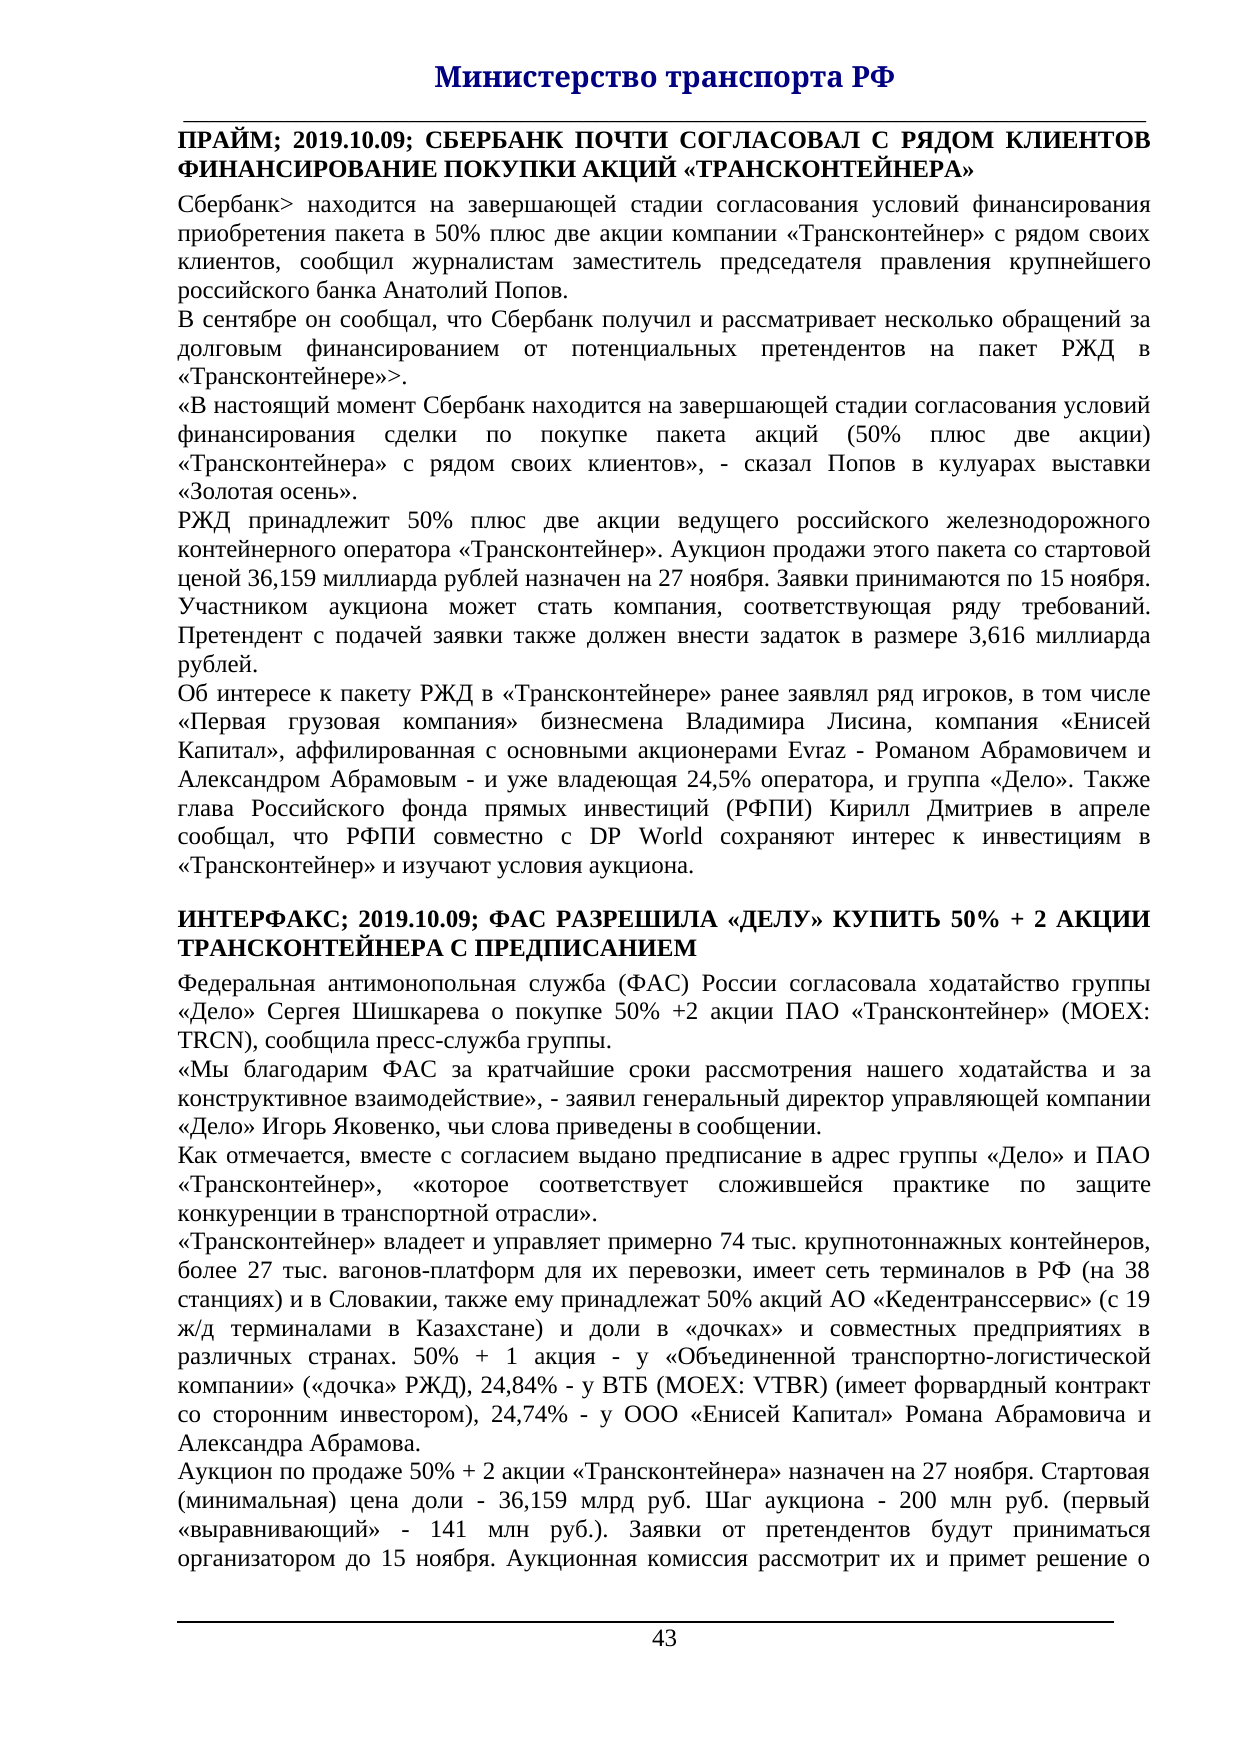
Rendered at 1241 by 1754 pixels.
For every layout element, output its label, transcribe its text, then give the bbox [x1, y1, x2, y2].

text Об интересе к пакету РЖД в «Трансконтейнере» ранее заявлял ряд игроков, в том числе «Первая грузовая компания» бизнесмена Владимира Лисина, компания «Енисей Капитал», аффилированная с основными акционерами Evraz - Романом Абрамовичем и Александром Абрамовым - и уже владеющая 24,5% оператора, и группа «Дело». Также глава Российского фонда прямых инвестиций (РФПИ) Кирилл Дмитриев в апреле сообщал, что РФПИ совместно с DP World сохраняют интерес к инвестициям в «Трансконтейнер» и изучают условия аукциона. [177, 678, 1152, 879]
text «В настоящий момент Сбербанк находится на завершающей стадии согласования условий финансирования сделки по покупке пакета акций (50% плюс две акции) «Трансконтейнера» с рядом своих клиентов», - сказал Попов в кулуарах выставки «Золотая осень». [177, 390, 1152, 505]
text «Мы благодарим ФАС за кратчайшие сроки рассмотрения нашего ходатайства и за конструктивное взаимодействие», - заявил генеральный директор управляющей компании «Дело» Игорь Яковенко, чьи слова приведены в сообщении. [177, 1054, 1152, 1140]
text Как отмечается, вместе с согласием выдано предписание в адрес группы «Дело» и ПАО «Трансконтейнер», «которое соответствует сложившейся практике по защите конкуренции в транспортной отрасли». [177, 1140, 1152, 1226]
text «Трансконтейнер» владеет и управляет примерно 74 тыс. крупнотоннажных контейнеров, более 27 тыс. вагонов-платформ для их перевозки, имеет сеть терминалов в РФ (на 38 станциях) и в Словакии, также ему принадлежат 50% акций АО «Кедентранссервис» (с 19 ж/д терминалами в Казахстане) и доли в «дочках» и совместных предприятиях в различных странах. 50% + 1 акция - у «Объединенной транспортно-логистической компании» («дочка» РЖД), 24,84% - у ВТБ (MOEX: VTBR) (имеет форвардный контракт со сторонним инвестором), 24,74% - у ООО «Енисей Капитал» Романа Абрамовича и Александра Абрамова. [177, 1226, 1152, 1456]
subtitle ПРАЙМ; 2019.10.09; СБЕРБАНК ПОЧТИ СОГЛАСОВАЛ С РЯДОМ КЛИЕНТОВ ФИНАНСИРОВАНИЕ ПОКУПКИ АКЦИЙ «ТРАНСКОНТЕЙНЕРА» [177, 125, 1152, 183]
text Сбербанк> находится на завершающей стадии согласования условий финансирования приобретения пакета в 50% плюс две акции компании «Трансконтейнер» с рядом своих клиентов, сообщил журналистам заместитель председателя правления крупнейшего российского банка Анатолий Попов. [177, 189, 1152, 304]
text РЖД принадлежит 50% плюс две акции ведущего российского железнодорожного контейнерного оператора «Трансконтейнер». Аукцион продажи этого пакета со стартовой ценой 36,159 миллиарда рублей назначен на 27 ноября. Заявки принимаются по 15 ноября. Участником аукциона может стать компания, соответствующая ряду требований. Претендент с подачей заявки также должен внести задаток в размере 3,616 миллиарда рублей. [177, 505, 1152, 678]
subtitle ИНТЕРФАКС; 2019.10.09; ФАС РАЗРЕШИЛА «ДЕЛУ» КУПИТЬ 50% + 2 АКЦИИ ТРАНСКОНТЕЙНЕРА С ПРЕДПИСАНИЕМ [177, 904, 1152, 961]
text Федеральная антимонопольная служба (ФАС) России согласовала ходатайство группы «Дело» Сергея Шишкарева о покупке 50% +2 акции ПАО «Трансконтейнер» (MOEX: TRCN), сообщила пресс-служба группы. [177, 968, 1152, 1054]
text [177, 1456, 1152, 1571]
text В сентябре он сообщал, что Сбербанк получил и рассматривает несколько обращений за долговым финансированием от потенциальных претендентов на пакет РЖД в «Трансконтейнере»>. [177, 304, 1152, 390]
